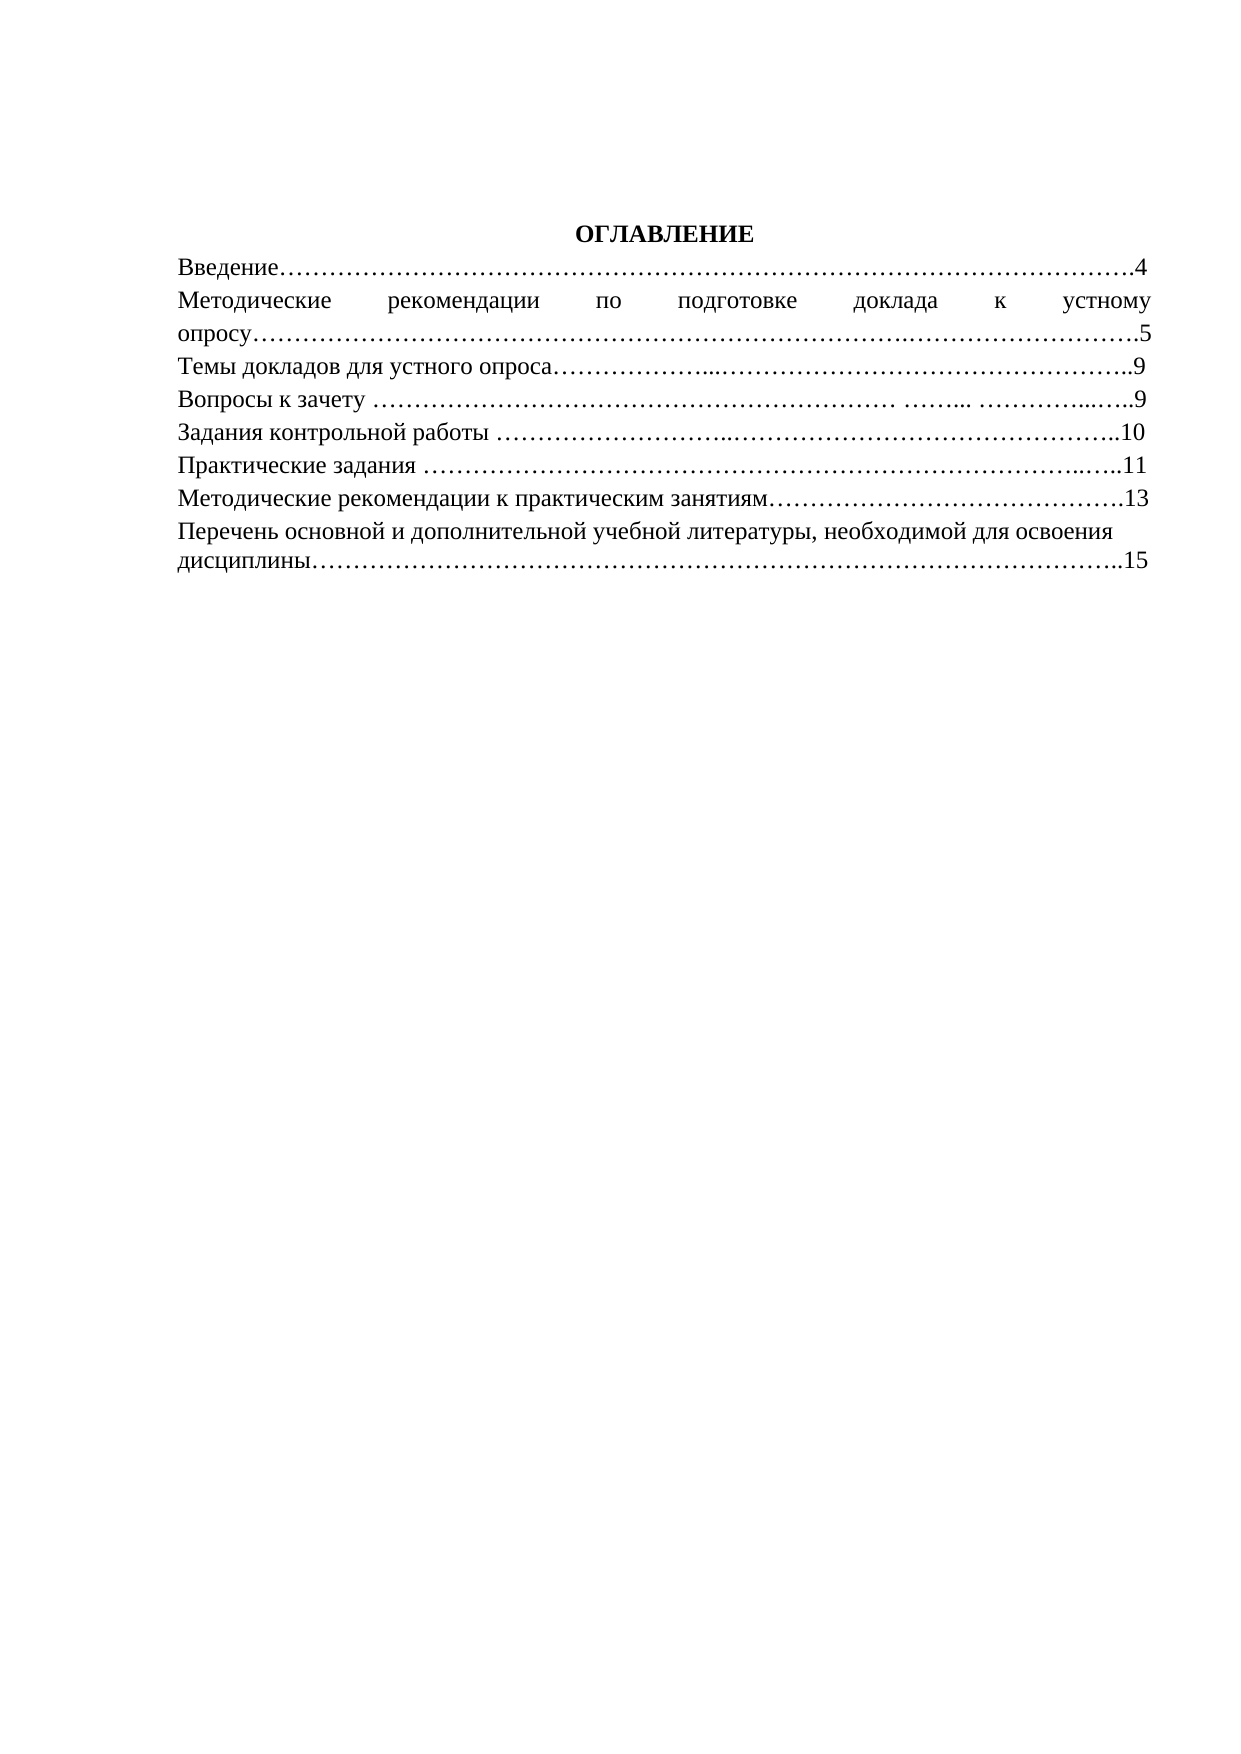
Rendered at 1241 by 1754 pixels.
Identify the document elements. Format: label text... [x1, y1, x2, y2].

text Вопросы к зачету ……………………………………………………… ……... …………...…..9 [177, 384, 1152, 413]
text Задания контрольной работы ………………………..………………………………………..10 [177, 417, 1152, 446]
text Методические рекомендации к практическим занятиям…………………………………….13 [177, 483, 1152, 512]
text Перечень основной и дополнительной учебной литературы, необходимой для освоения дисциплины……………………………………………………………………………………..15 [177, 516, 1152, 573]
text Методические рекомендации по подготовке доклада к устному опросу…………………………………………………………………….……………………….5 [177, 285, 1152, 347]
text Введение………………………………………………………………………………………….4 [177, 252, 1152, 281]
text ОГЛАВЛЕНИЕ [177, 219, 1152, 247]
text Практические задания ……………………………………………………………………..…..11 [177, 450, 1152, 479]
text Темы докладов для устного опроса………………...…………………………………………..9 [177, 351, 1152, 379]
